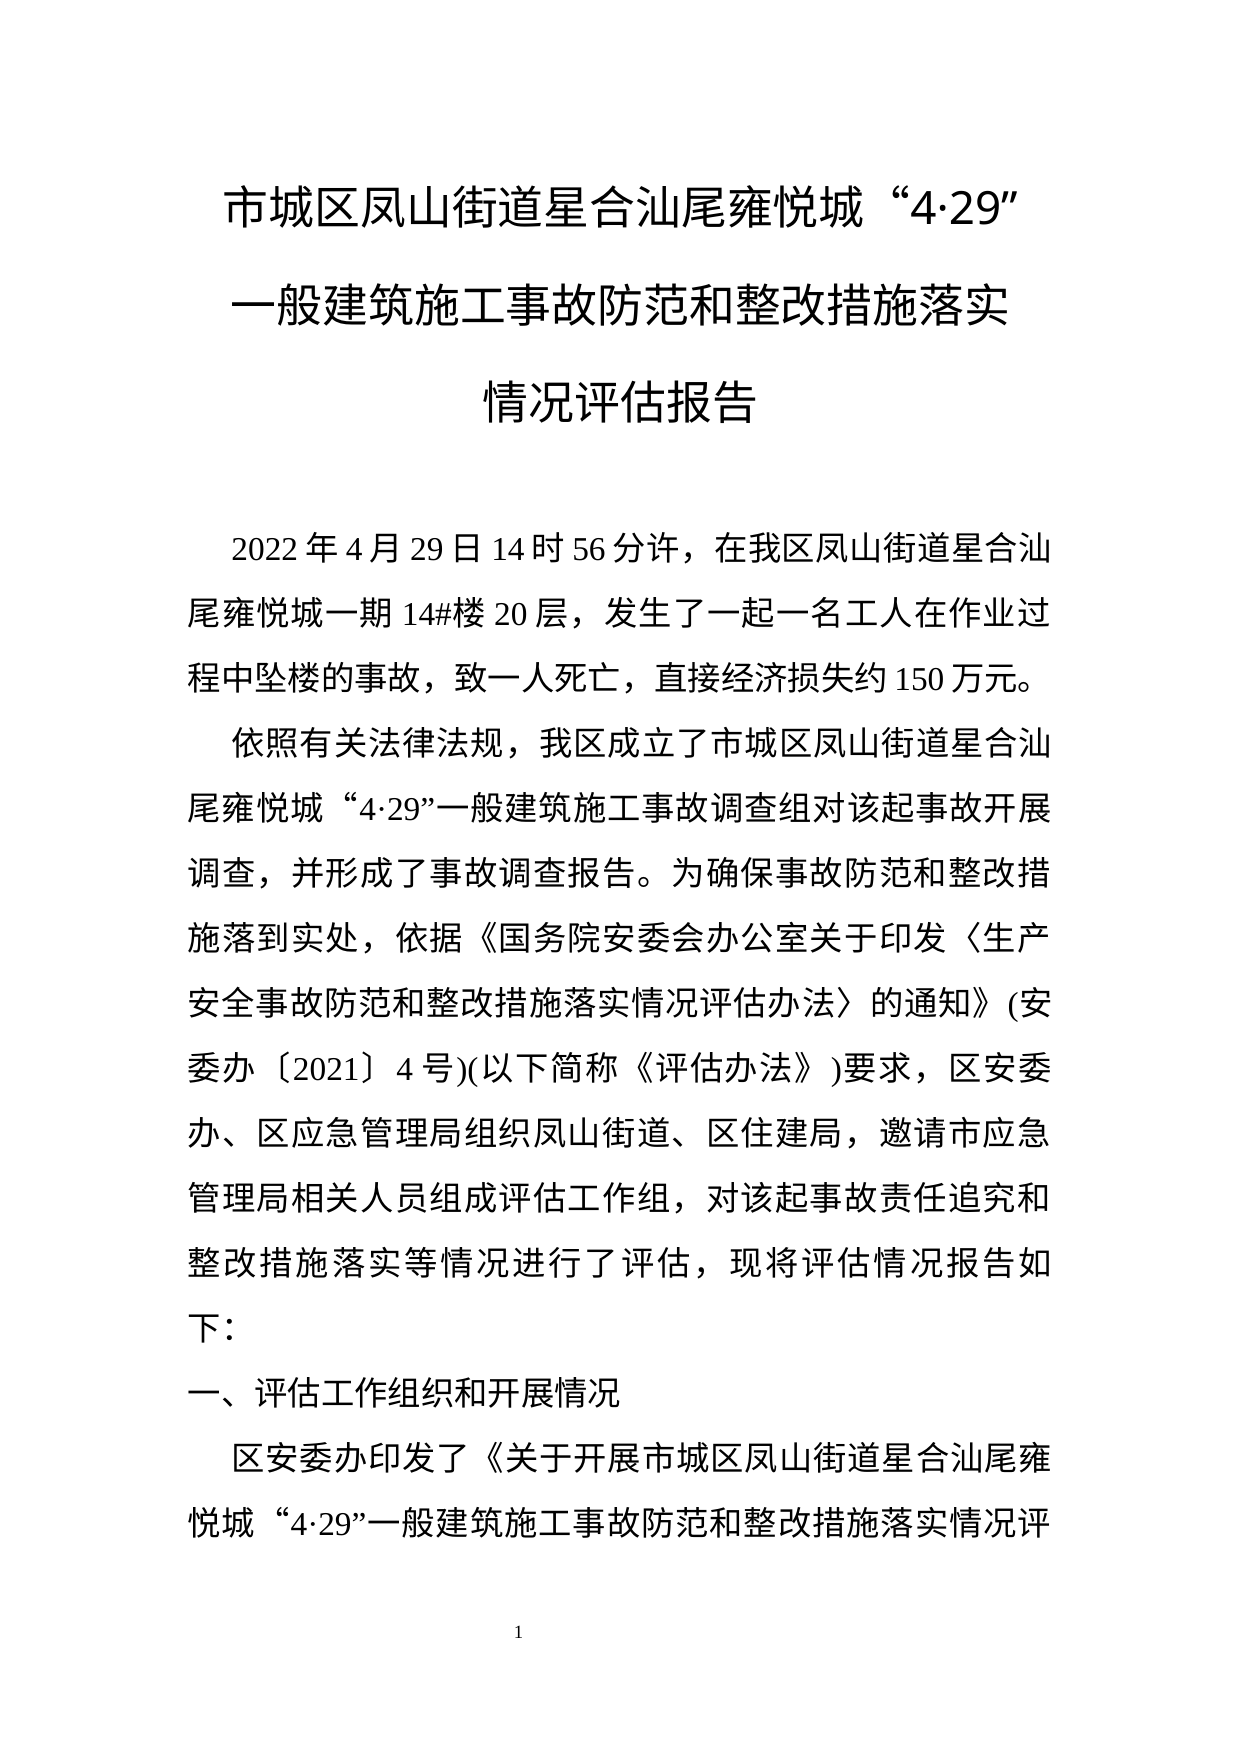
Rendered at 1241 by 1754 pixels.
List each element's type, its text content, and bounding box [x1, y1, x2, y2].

subtitle 一般建筑施工事故防范和整改措施落实 [187, 254, 1053, 351]
subtitle 情况评估报告 [187, 351, 1053, 449]
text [187, 1424, 1053, 1554]
text 依照有关法律法规，我区成立了市城区凤山街道星合汕尾雍悦城“4·29”一般建筑施工事故调查组对该起事故开展调查，并形成了事故调查报告。为确保事故防范和整改措施落到实处，依据《国务院安委会办公室关于印发〈生产安全事故防范和整改措施落实情况评估办法〉的通知》(安委办〔2021〕4号)(以下简称《评估办法》)要求，区安委办、区应急管理局组织凤山街道、区住建局，邀请市应急管理局相关人员组成评估工作组，对该起事故责任追究和整改措施落实等情况进行了评估，现将评估情况报告如下： [187, 709, 1053, 1359]
subtitle 市城区凤山街道星合汕尾雍悦城“4·29” [187, 156, 1053, 254]
subtitle 评估工作组织和开展情况 [187, 1359, 1053, 1424]
text 2022年4月29日14时56分许，在我区凤山街道星合汕尾雍悦城一期14#楼20层，发生了一起一名工人在作业过程中坠楼的事故，致一人死亡，直接经济损失约150万元。 [187, 514, 1053, 709]
